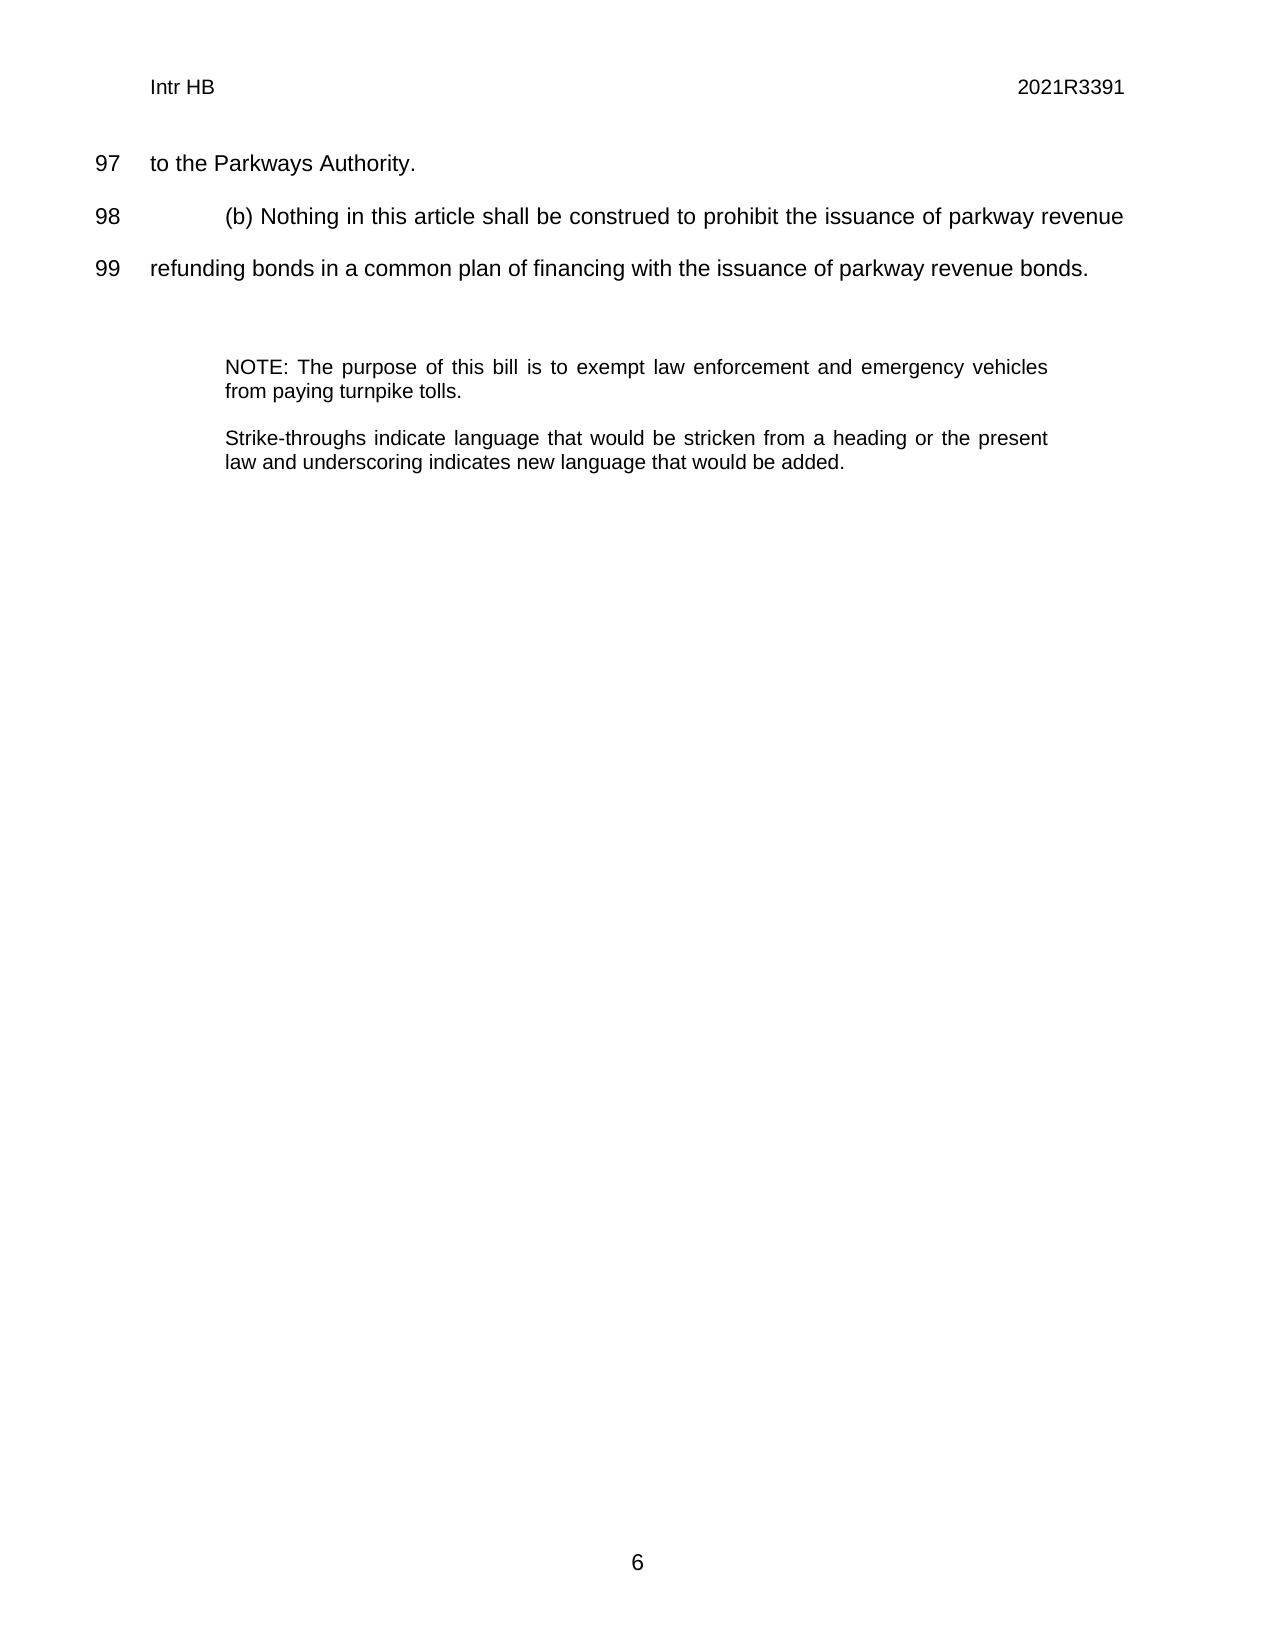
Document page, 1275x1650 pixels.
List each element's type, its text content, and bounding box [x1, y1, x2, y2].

text NOTE: The purpose of this bill is to exempt law enforcement and emergency vehicles from paying turnpike tolls. [225, 355, 1050, 403]
text (b) Nothing in this article shall be construed to prohibit the issuance of parkway revenue refunding bonds in a common plan of financing with the issuance of parkway revenue bonds. [150, 203, 1125, 282]
text Strike-throughs indicate language that would be stricken from a heading or the present law and underscoring indicates new language that would be added. [225, 426, 1050, 474]
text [150, 150, 1125, 176]
